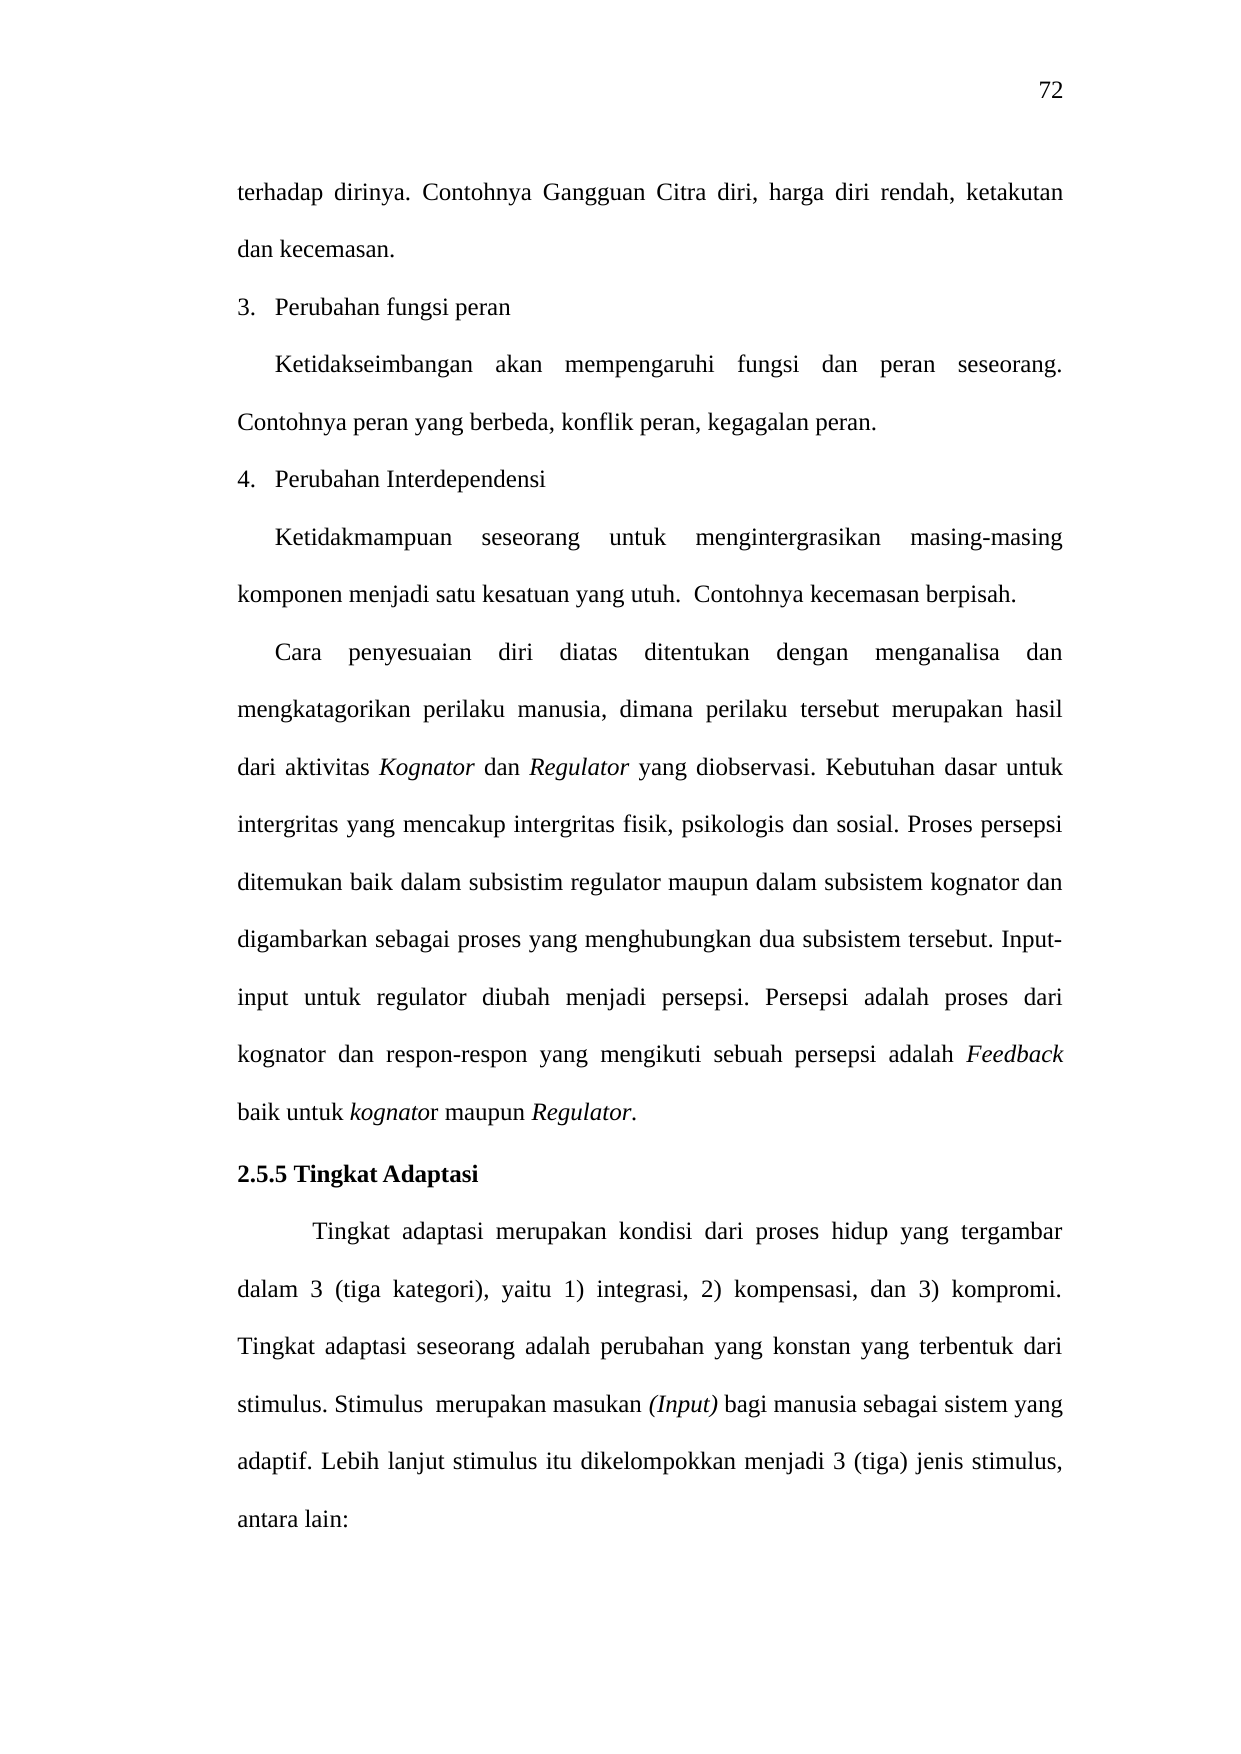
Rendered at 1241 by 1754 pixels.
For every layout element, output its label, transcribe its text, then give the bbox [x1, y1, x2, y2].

text Cara penyesuaian diri diatas ditentukan dengan menganalisa dan mengkatagorikan perilaku manusia, dimana perilaku tersebut merupakan hasil dari aktivitas Kognator dan Regulator yang diobservasi. Kebutuhan dasar untuk intergritas yang mencakup intergritas fisik, psikologis dan sosial. Proses persepsi ditemukan baik dalam subsistim regulator maupun dalam subsistem kognator dan digambarkan sebagai proses yang menghubungkan dua subsistem tersebut. Input-input untuk regulator diubah menjadi persepsi. Persepsi adalah proses dari kognator dan respon-respon yang mengikuti sebuah persepsi adalah Feedback baik untuk kognator maupun Regulator. [237, 637, 1063, 1126]
text Ketidakseimbangan akan mempengaruhi fungsi dan peran seseorang. Contohnya peran yang berbeda, konflik peran, kegagalan peran. [237, 349, 1063, 436]
text Ketidakmampuan seseorang untuk mengintergrasikan masing-masing komponen menjadi satu kesatuan yang utuh. Contohnya kecemasan berpisah. [237, 522, 1063, 608]
text 2.5.5 Tingkat Adaptasi [237, 1159, 1063, 1187]
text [237, 177, 1063, 263]
list Perubahan Interdependensi [237, 464, 1063, 493]
text Tingkat adaptasi merupakan kondisi dari proses hidup yang tergambar dalam 3 (tiga kategori), yaitu 1) integrasi, 2) kompensasi, dan 3) kompromi. Tingkat adaptasi seseorang adalah perubahan yang konstan yang terbentuk dari stimulus. Stimulus merupakan masukan (Input) bagi manusia sebagai sistem yang adaptif. Lebih lanjut stimulus itu dikelompokkan menjadi 3 (tiga) jenis stimulus, antara lain: [237, 1216, 1063, 1532]
list Perubahan fungsi peran [237, 292, 1063, 321]
